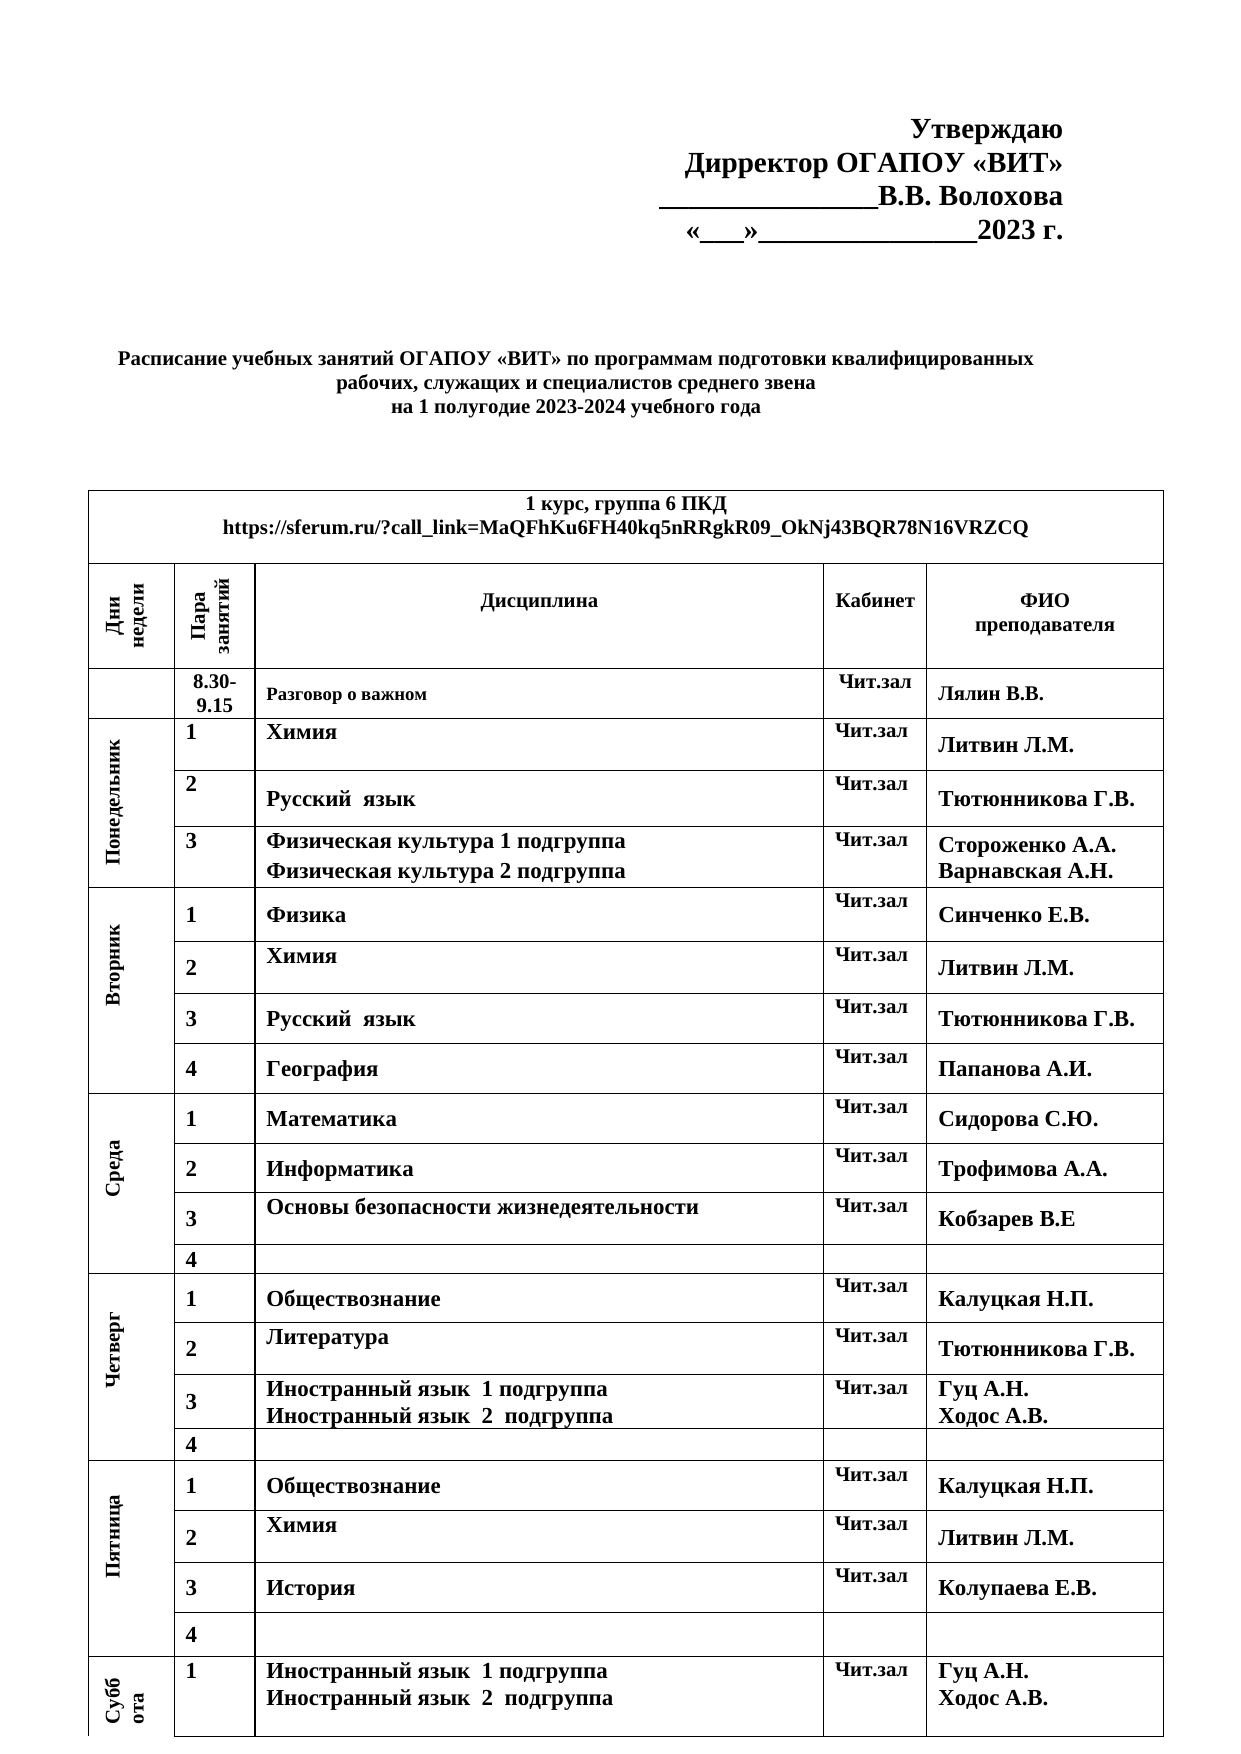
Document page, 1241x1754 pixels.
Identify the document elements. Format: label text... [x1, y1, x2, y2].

table_cell Математика [256, 1094, 823, 1142]
table_cell Чит.зал [824, 1044, 926, 1093]
table_cell Чит.зал [824, 1461, 926, 1510]
table_cell [824, 1613, 926, 1656]
table_cell Папанова А.И. [927, 1044, 1163, 1093]
table_cell Русский язык [256, 994, 823, 1043]
table_cell Кабинет [824, 564, 926, 668]
table_cell 4 [175, 1613, 254, 1656]
table_cell [927, 1245, 1163, 1272]
table_cell Литвин Л.М. [927, 1511, 1163, 1562]
table_cell [89, 669, 174, 717]
table_cell 3 [175, 1375, 254, 1428]
table_cell Чит.зал [824, 994, 926, 1043]
table_header 1 курс, группа 6 ПКД https://sferum.ru/?call_link=MaQFhKu6FH40kq5nRRgkR09_OkNj43BQR78N16VRZCQ [89, 491, 1163, 563]
table_cell Дни недели [89, 564, 174, 668]
table_cell Сидорова С.Ю. [927, 1094, 1163, 1142]
table_cell 3 [175, 994, 254, 1043]
table_cell Дисциплина [256, 564, 823, 668]
table_cell 1 [175, 888, 254, 941]
table_cell Информатика [256, 1144, 823, 1192]
table_cell Чит.зал [824, 1375, 926, 1428]
table_cell Чит.зал [824, 1511, 926, 1562]
table_cell Пара занятий [175, 564, 254, 668]
table_cell Гуц А.Н. Ходос А.В. [927, 1375, 1163, 1428]
table_cell [256, 1245, 823, 1272]
table_cell ФИО преподавателя [927, 564, 1163, 668]
table_cell [927, 1613, 1163, 1656]
table_cell Тютюнникова Г.В. [927, 1323, 1163, 1374]
table_cell Кобзарев В.Е [927, 1193, 1163, 1244]
table_cell Суббота [89, 1657, 174, 1736]
table_cell Химия [256, 942, 823, 993]
table_cell Обществознание [256, 1274, 823, 1322]
table_cell Литвин Л.М. [927, 719, 1163, 769]
table_cell 2 [175, 942, 254, 993]
table_cell Чит.зал [824, 942, 926, 993]
table_cell 2 [175, 1511, 254, 1562]
text Расписание учебных занятий ОГАПОУ «ВИТ» по программам подготовки квалифицированных рабочих, служащих и специалистов среднего звена [89, 346, 1063, 394]
table_cell 1 [175, 1094, 254, 1142]
table_cell [89, 1612, 174, 1656]
table_cell Русский язык [256, 771, 823, 826]
table_cell Чит.зал [824, 1144, 926, 1192]
table_cell Физическая культура 1 подгруппа Физическая культура 2 подгруппа [256, 827, 823, 887]
table_cell 1 [175, 1274, 254, 1322]
table_cell Вторник [89, 888, 174, 1043]
table_cell Физика [256, 888, 823, 941]
table_cell Тютюнникова Г.В. [927, 994, 1163, 1043]
table_cell Чит.зал [824, 1563, 926, 1612]
table_cell Гуц А.Н. Ходос А.В. [927, 1657, 1163, 1736]
table_cell 2 [175, 1323, 254, 1374]
table_cell 1 [175, 719, 254, 769]
table_cell Тютюнникова Г.В. [927, 771, 1163, 826]
table_cell [824, 1245, 926, 1272]
table_cell Калуцкая Н.П. [927, 1461, 1163, 1510]
table_cell Чит.зал [824, 827, 926, 887]
table_cell Лялин В.В. [927, 669, 1163, 717]
table_cell Чит.зал [824, 1274, 926, 1322]
table_cell Иностранный язык 1 подгруппа Иностранный язык 2 подгруппа [256, 1657, 823, 1736]
table_cell 1 [175, 1461, 254, 1510]
table_cell Трофимова А.А. [927, 1144, 1163, 1192]
table_cell Литература [256, 1323, 823, 1374]
text Утверждаю [89, 111, 1063, 145]
table_cell Чит.зал [824, 1193, 926, 1244]
table_cell Чит.зал [824, 719, 926, 769]
table_cell Химия [256, 1511, 823, 1562]
table_cell Обществознание [256, 1461, 823, 1510]
table_cell 4 [175, 1429, 254, 1460]
table_cell Литвин Л.М. [927, 942, 1163, 993]
table_cell [89, 1043, 174, 1093]
text «___»_______________2023 г. [89, 212, 1063, 245]
table_cell 2 [175, 1144, 254, 1192]
table_cell Стороженко А.А. Варнавская А.Н. [927, 827, 1163, 887]
table_cell Чит.зал [824, 1323, 926, 1374]
table_cell [89, 1244, 174, 1272]
table_cell 1 [175, 1657, 254, 1736]
table_cell История [256, 1563, 823, 1612]
table_cell 3 [175, 1193, 254, 1244]
table_cell Чит.зал [824, 669, 926, 717]
table_cell [89, 1428, 174, 1460]
table_cell Основы безопасности жизнедеятельности [256, 1193, 823, 1244]
table_cell Чит.зал [824, 771, 926, 826]
table_cell География [256, 1044, 823, 1093]
table_cell 4 [175, 1245, 254, 1272]
table_cell Калуцкая Н.П. [927, 1274, 1163, 1322]
table_cell Чит.зал [824, 1657, 926, 1736]
table_cell Иностранный язык 1 подгруппа Иностранный язык 2 подгруппа [256, 1375, 823, 1428]
table_cell Чит.зал [824, 1094, 926, 1142]
table_cell Понедельник [89, 719, 174, 887]
text на 1 полугодие 2023-2024 учебного года [89, 394, 1063, 418]
table_cell Чит.зал [824, 888, 926, 941]
table_cell [256, 1429, 823, 1460]
table_cell Синченко Е.В. [927, 888, 1163, 941]
table_cell [256, 1613, 823, 1656]
table_cell Колупаева Е.В. [927, 1563, 1163, 1612]
table_cell 3 [175, 827, 254, 887]
table_cell Пятница [89, 1461, 174, 1612]
table_cell Четверг [89, 1274, 174, 1428]
table_cell 3 [175, 1563, 254, 1612]
table_cell 4 [175, 1044, 254, 1093]
table_cell [927, 1429, 1163, 1460]
table_cell [824, 1429, 926, 1460]
table_cell Разговор о важном [256, 669, 823, 717]
text Дирректор ОГАПОУ «ВИТ» [89, 145, 1063, 178]
table_cell Среда [89, 1094, 174, 1244]
table_cell Химия [256, 719, 823, 769]
table_cell 8.30-9.15 [175, 669, 254, 717]
text _______________В.В. Волохова [89, 178, 1063, 212]
table_cell 2 [175, 771, 254, 826]
